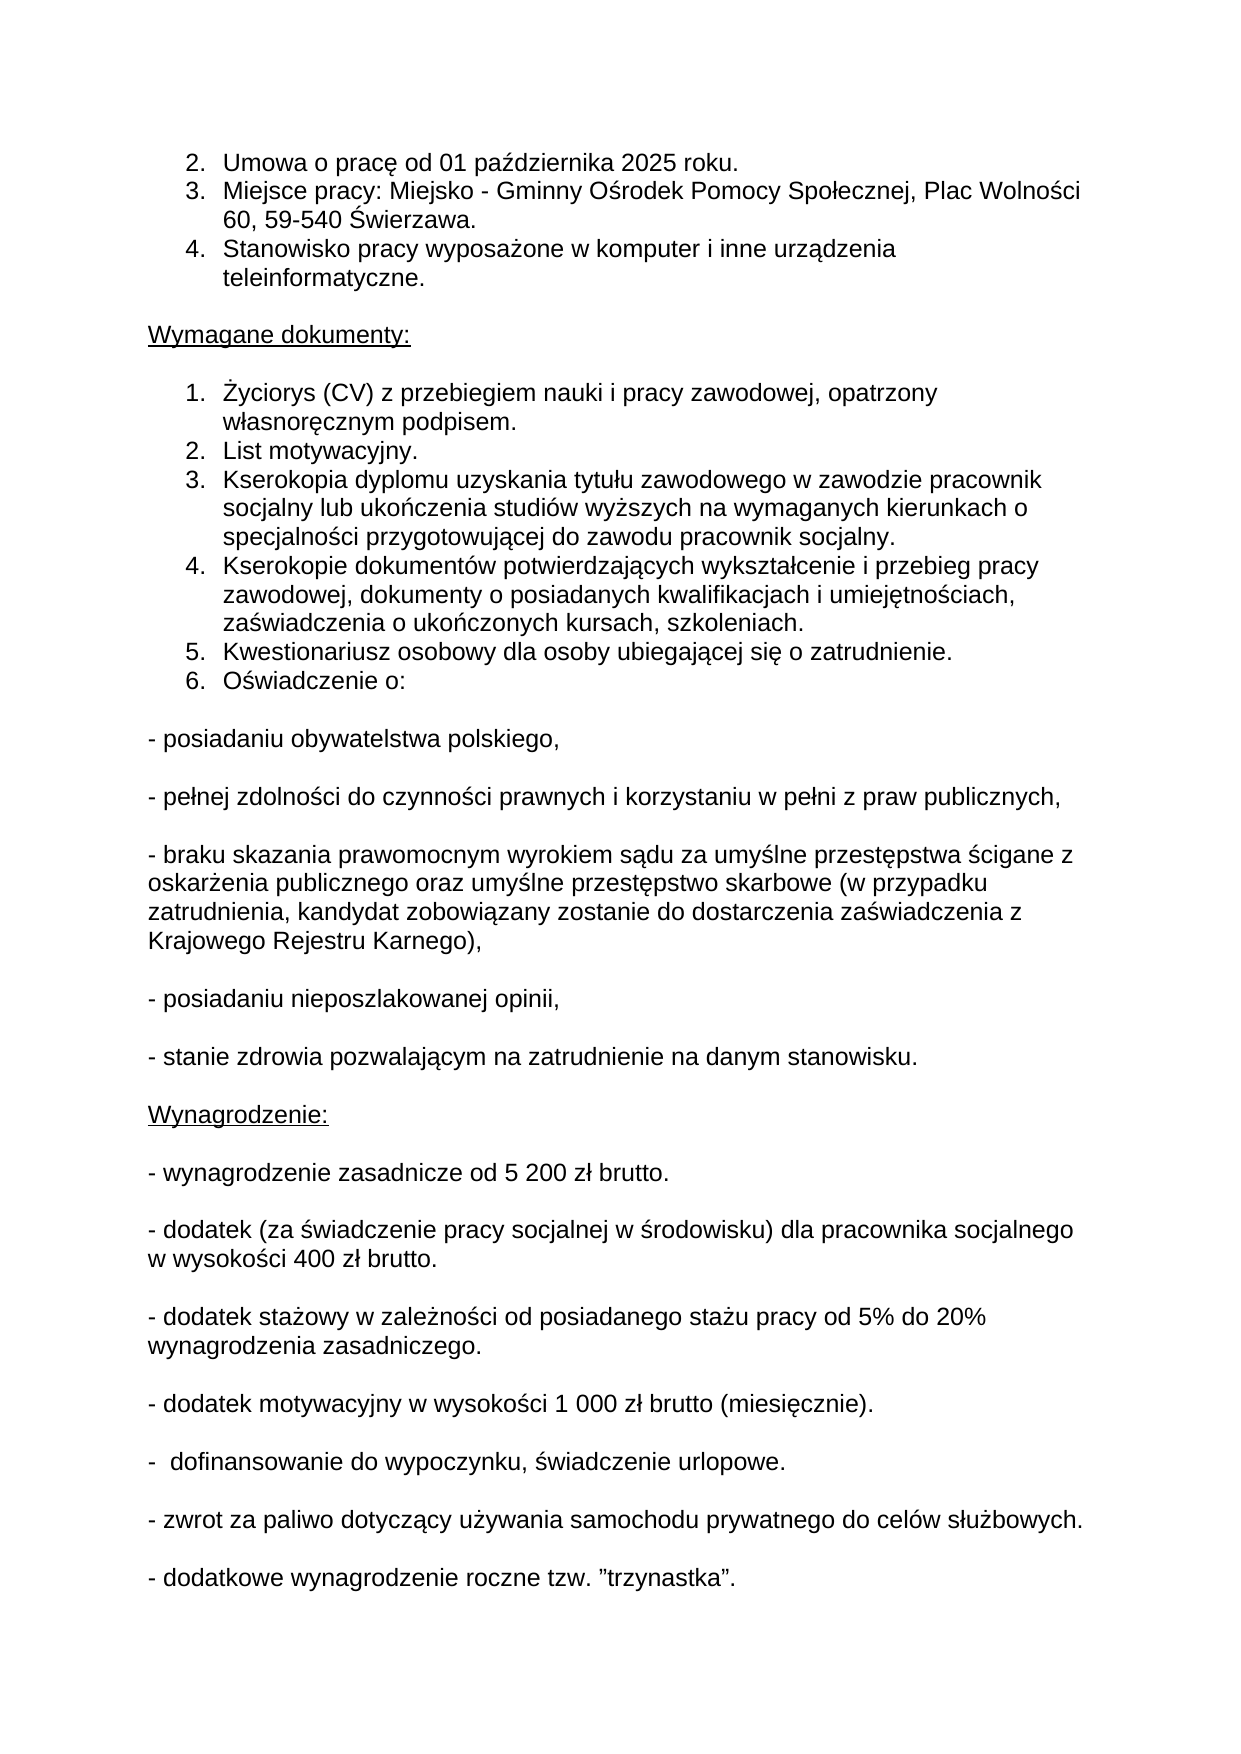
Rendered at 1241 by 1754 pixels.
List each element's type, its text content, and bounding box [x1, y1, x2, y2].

list List motywacyjny. [185, 436, 1093, 465]
text - wynagrodzenie zasadnicze od 5 200 zł brutto. [148, 1158, 1093, 1186]
text - dodatek (za świadczenie pracy socjalnej w środowisku) dla pracownika socjalnego w wysokości 400 zł brutto. [148, 1216, 1093, 1273]
list Życiorys (CV) z przebiegiem nauki i pracy zawodowej, opatrzony własnoręcznym podpisem. [185, 378, 1093, 436]
text - dodatek stażowy w zależności od posiadanego stażu pracy od 5% do 20% wynagrodzenia zasadniczego. [148, 1302, 1093, 1360]
list Miejsce pracy: Miejsko - Gminny Ośrodek Pomocy Społecznej, Plac Wolności 60, 59-540 Świerzawa. [185, 176, 1093, 234]
text - posiadaniu obywatelstwa polskiego, [148, 724, 1093, 753]
list Oświadczenie o: [185, 666, 1093, 695]
text - dodatek motywacyjny w wysokości 1 000 zł brutto (miesięcznie). [148, 1389, 1093, 1418]
text - dofinansowanie do wypoczynku, świadczenie urlopowe. [148, 1447, 1093, 1476]
text - stanie zdrowia pozwalającym na zatrudnienie na danym stanowisku. [148, 1042, 1093, 1071]
text - braku skazania prawomocnym wyrokiem sądu za umyślne przestępstwa ścigane z oskarżenia publicznego oraz umyślne przestępstwo skarbowe (w przypadku zatrudnienia, kandydat zobowiązany zostanie do dostarczenia zaświadczenia z Krajowego Rejestru Karnego), [148, 840, 1093, 955]
list Umowa o pracę od 01 października 2025 roku. [185, 148, 1093, 176]
text - dodatkowe wynagrodzenie roczne tzw. ”trzynastka”. [148, 1563, 1093, 1591]
text Wymagane dokumenty: [148, 321, 1093, 349]
text Wynagrodzenie: [148, 1100, 1093, 1128]
text - posiadaniu nieposzlakowanej opinii, [148, 984, 1093, 1013]
list Kwestionariusz osobowy dla osoby ubiegającej się o zatrudnienie. [185, 637, 1093, 666]
list Kserokopia dyplomu uzyskania tytułu zawodowego w zawodzie pracownik socjalny lub ukończenia studiów wyższych na wymaganych kierunkach o specjalności przygotowującej do zawodu pracownik socjalny. [185, 465, 1093, 551]
text - zwrot za paliwo dotyczący używania samochodu prywatnego do celów służbowych. [148, 1505, 1093, 1533]
list Stanowisko pracy wyposażone w komputer i inne urządzenia teleinformatyczne. [185, 234, 1093, 291]
list Kserokopie dokumentów potwierdzających wykształcenie i przebieg pracy zawodowej, dokumenty o posiadanych kwalifikacjach i umiejętnościach, zaświadczenia o ukończonych kursach, szkoleniach. [185, 551, 1093, 637]
text - pełnej zdolności do czynności prawnych i korzystaniu w pełni z praw publicznych, [148, 782, 1093, 811]
